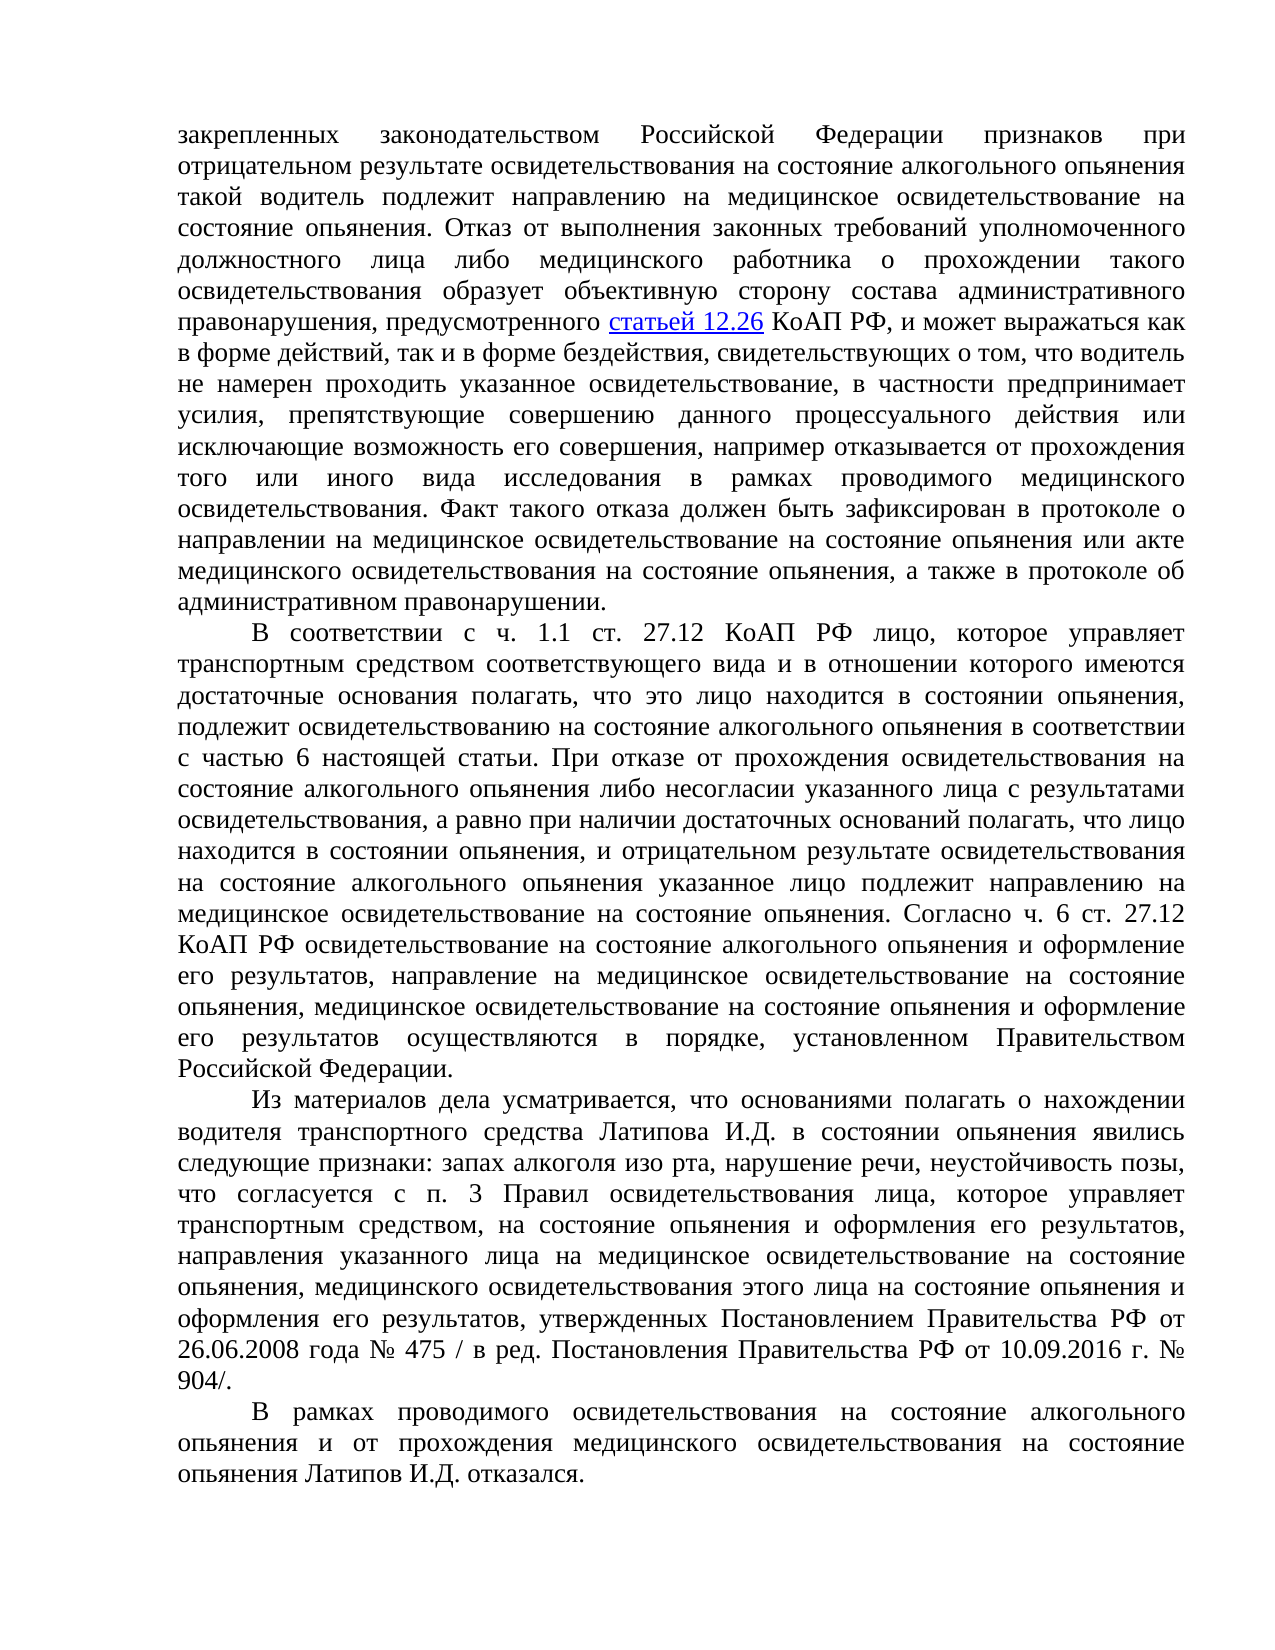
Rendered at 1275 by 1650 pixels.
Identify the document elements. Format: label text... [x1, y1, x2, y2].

text В соответствии с ч. 1.1 ст. 27.12 КоАП РФ лицо, которое управляет транспортным средством соответствующего вида и в отношении которого имеются достаточные основания полагать, что это лицо находится в состоянии опьянения, подлежит освидетельствованию на состояние алкогольного опьянения в соответствии с частью 6 настоящей статьи. При отказе от прохождения освидетельствования на состояние алкогольного опьянения либо несогласии указанного лица с результатами освидетельствования, а равно при наличии достаточных оснований полагать, что лицо находится в состоянии опьянения, и отрицательном результате освидетельствования на состояние алкогольного опьянения указанное лицо подлежит направлению на медицинское освидетельствование на состояние опьянения. Согласно ч. 6 ст. 27.12 КоАП РФ освидетельствование на состояние алкогольного опьянения и оформление его результатов, направление на медицинское освидетельствование на состояние опьянения, медицинское освидетельствование на состояние опьянения и оформление его результатов осуществляются в порядке, установленном Правительством Российской Федерации. [177, 616, 1186, 1084]
text Из материалов дела усматривается, что основаниями полагать о нахождении водителя транспортного средства Латипова И.Д. в состоянии опьянения явились следующие признаки: запах алкоголя изо рта, нарушение речи, неустойчивость позы, что согласуется с п. 3 Правил освидетельствования лица, которое управляет транспортным средством, на состояние опьянения и оформления его результатов, направления указанного лица на медицинское освидетельствование на состояние опьянения, медицинского освидетельствования этого лица на состояние опьянения и оформления его результатов, утвержденных Постановлением Правительства РФ от 26.06.2008 года № 475 / в ред. Постановления Правительства РФ от 10.09.2016 г. № 904/. [177, 1084, 1186, 1395]
text В рамках проводимого освидетельствования на состояние алкогольного опьянения и от прохождения медицинского освидетельствования на состояние опьянения Латипов И.Д. отказался. [177, 1395, 1186, 1488]
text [177, 118, 1186, 616]
